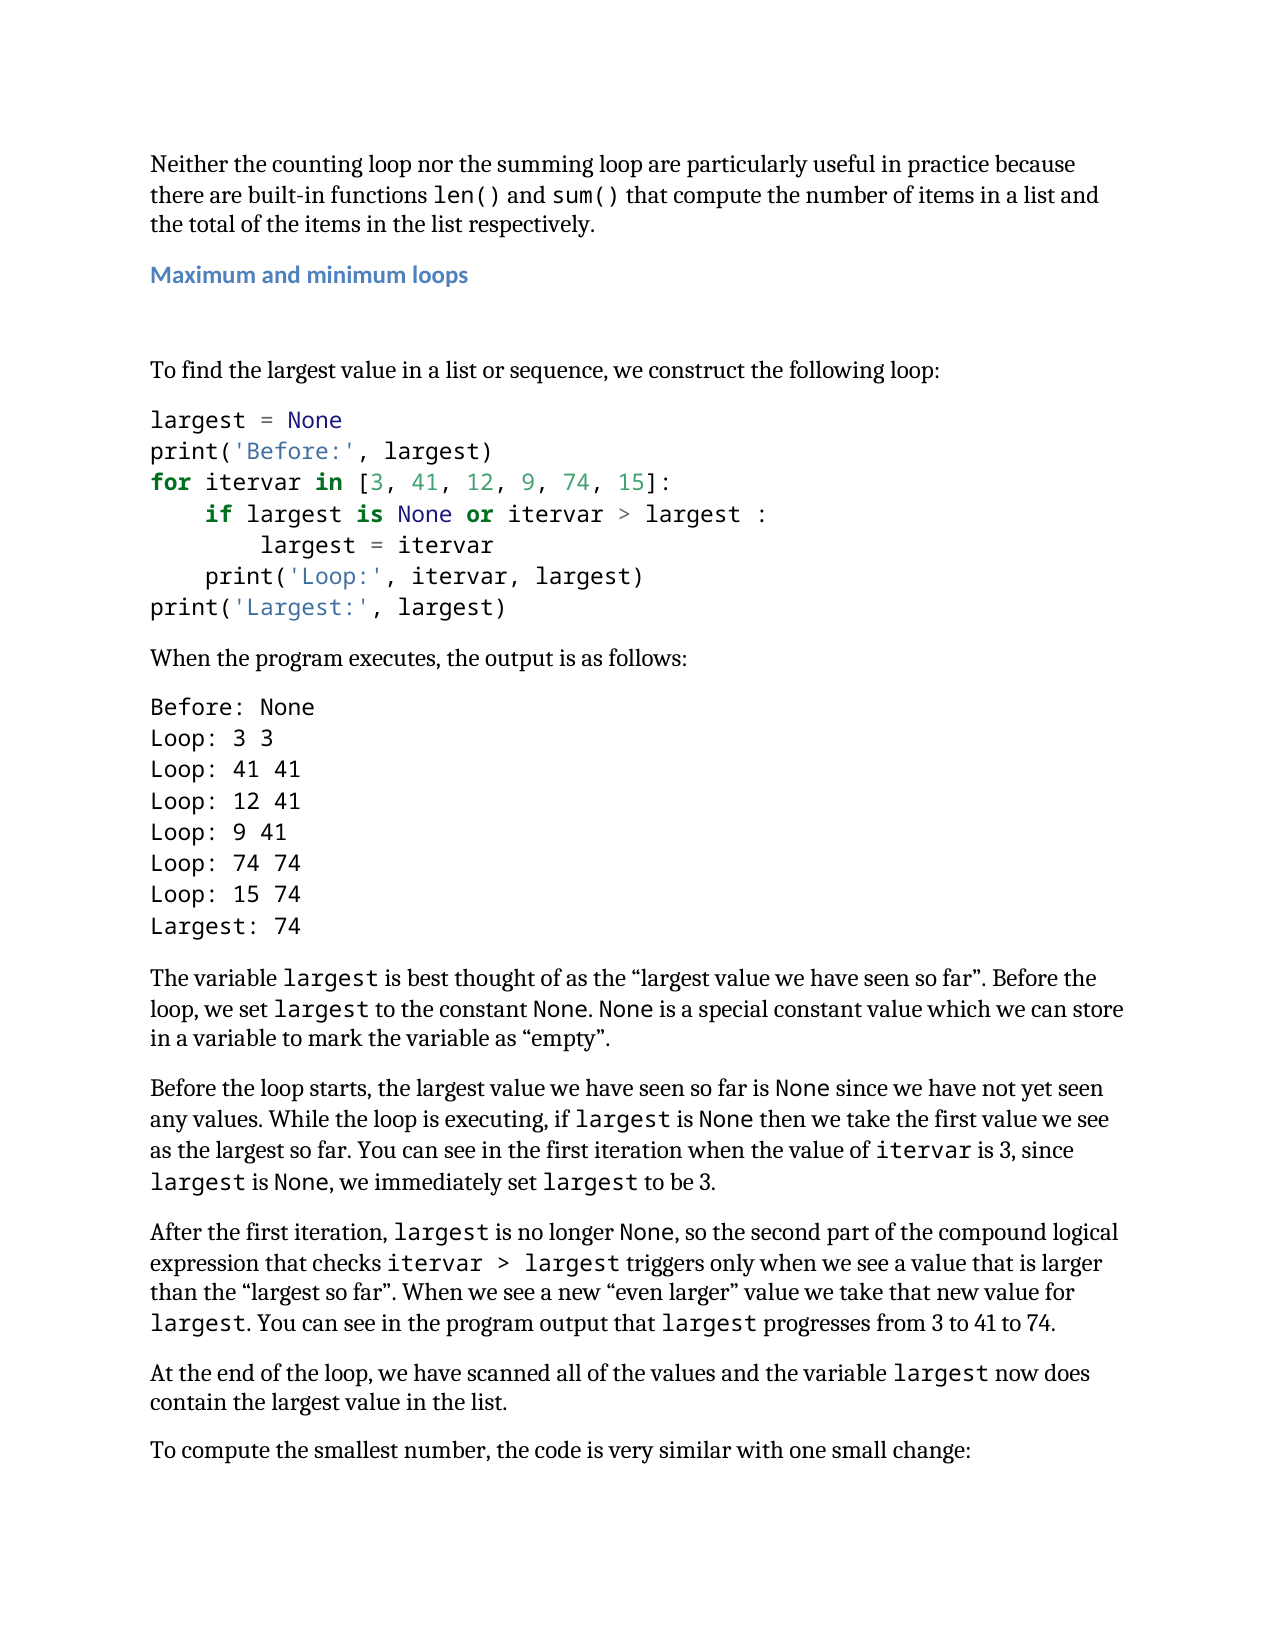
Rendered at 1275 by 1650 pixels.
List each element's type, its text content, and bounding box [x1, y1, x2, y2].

text Neither the counting loop nor the summing loop are particularly useful in practice because there are built-in functions len() and sum() that compute the number of items in a list and the total of the items in the list respectively. [150, 150, 1125, 239]
text To find the largest value in a list or sequence, we construct the following loop: [150, 356, 1125, 385]
text After the first iteration, largest is no longer None, so the second part of the compound logical expression that checks itervar > largest triggers only when we see a value that is larger than the “largest so far”. When we see a new “even larger” value we take that new value for largest. You can see in the program output that largest progresses from 3 to 41 to 74. [150, 1216, 1125, 1338]
text At the end of the loop, we have scanned all of the values and the variable largest now does contain the largest value in the list. [150, 1357, 1125, 1417]
text The variable largest is best thought of as the “largest value we have seen so far”. Before the loop, we set largest to the constant None. None is a special constant value which we can store in a variable to mark the variable as “empty”. [150, 962, 1125, 1053]
text Before: None Loop: 3 3 Loop: 41 41 Loop: 12 41 Loop: 9 41 Loop: 74 74 Loop: 15 74 Largest: 74 [150, 691, 1125, 941]
text largest = None print('Before:', largest) for itervar in [3, 41, 12, 9, 74, 15]: if largest is None or itervar > largest : largest = itervar print('Loop:', itervar, largest) print('Largest:', largest) [150, 404, 1125, 623]
text When the program executes, the output is as follows: [150, 643, 1125, 672]
subtitle Maximum and minimum loops [150, 259, 1125, 290]
text To compute the smallest number, the code is very similar with one small change: [150, 1436, 1125, 1464]
text Before the loop starts, the largest value we have seen so far is None since we have not yet seen any values. While the loop is executing, if largest is None then we take the first value we see as the largest so far. You can see in the first iteration when the value of itervar is 3, since largest is None, we immediately set largest to be 3. [150, 1072, 1125, 1197]
